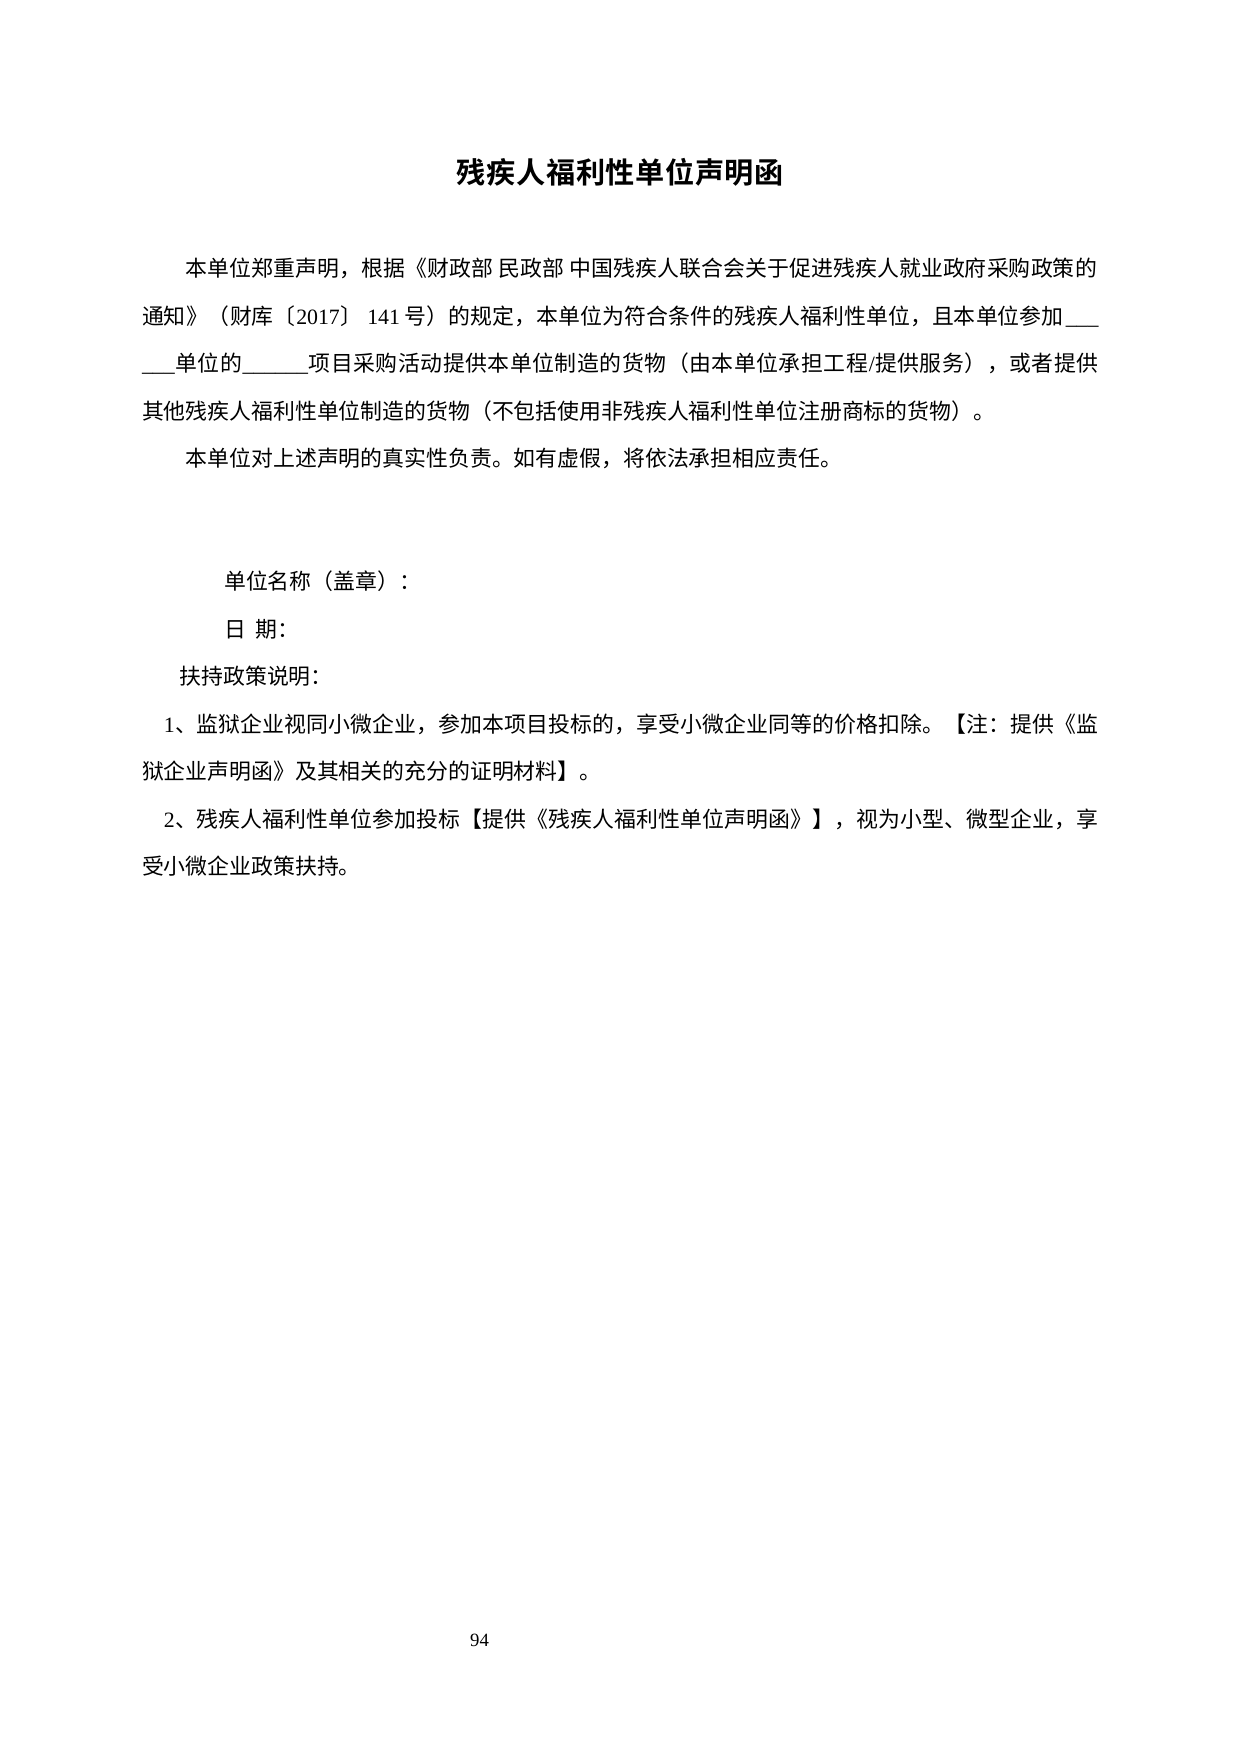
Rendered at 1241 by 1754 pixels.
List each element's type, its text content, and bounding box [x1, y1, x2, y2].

text 2、残疾人福利性单位参加投标【提供《残疾人福利性单位声明函》】，视为小型、微型企业，享受小微企业政策扶持。 [142, 802, 1098, 881]
text 残疾人福利性单位声明函 [142, 150, 1098, 192]
text 1、监狱企业视同小微企业，参加本项目投标的，享受小微企业同等的价格扣除。【注：提供《监狱企业声明函》及其相关的充分的证明材料】。 [142, 707, 1098, 786]
text 本单位对上述声明的真实性负责。如有虚假，将依法承担相应责任。 [142, 441, 1098, 473]
text 单位名称（盖章）： [142, 564, 936, 596]
text 扶持政策说明： [179, 659, 1098, 691]
text 日 期： [142, 612, 936, 643]
text 本单位郑重声明，根据《财政部 民政部 中国残疾人联合会关于促进残疾人就业政府采购政策的通知》（财库〔2017〕 141号）的规定，本单位为符合条件的残疾人福利性单位，且本单位参加______单位的______项目采购活动提供本单位制造的货物（由本单位承担工程/提供服务），或者提供其他残疾人福利性单位制造的货物（不包括使用非残疾人福利性单位注册商标的货物）。 [142, 251, 1098, 425]
